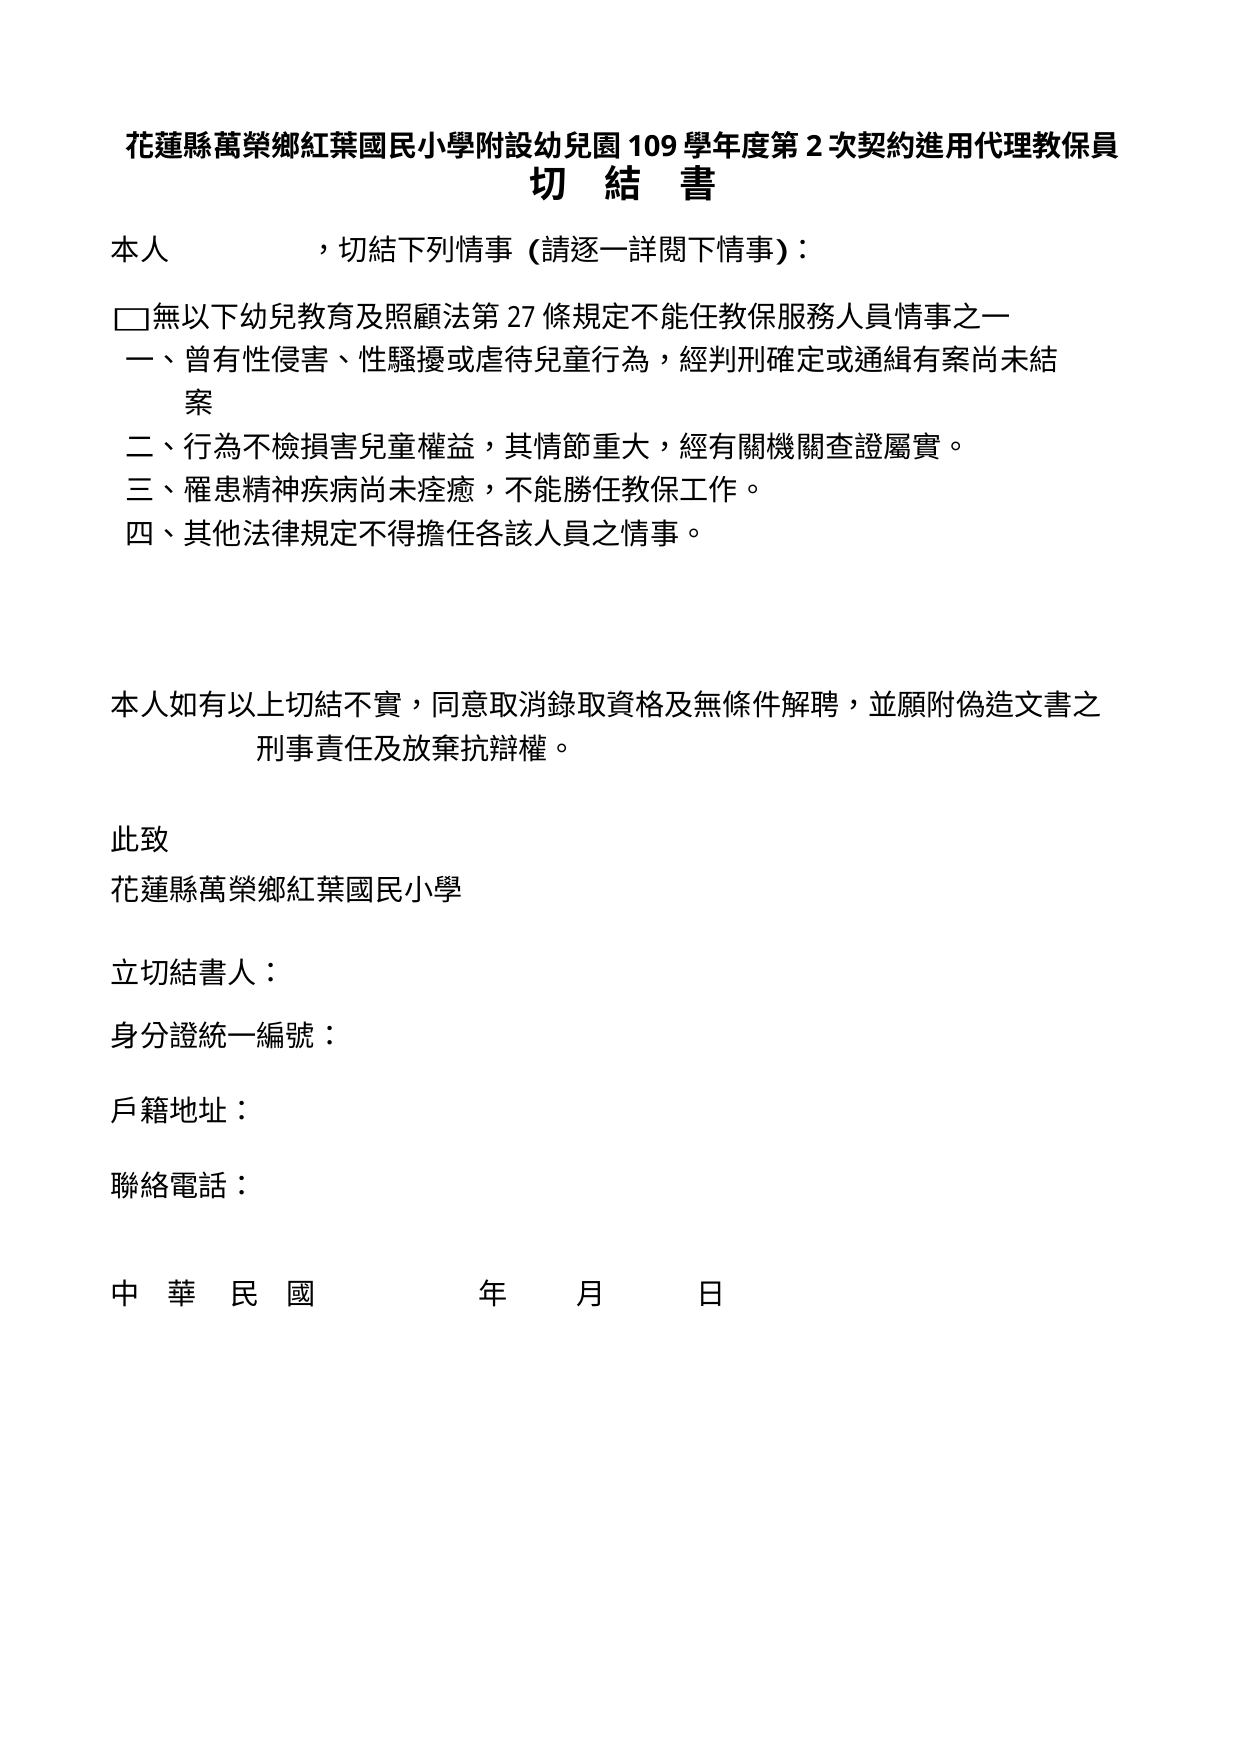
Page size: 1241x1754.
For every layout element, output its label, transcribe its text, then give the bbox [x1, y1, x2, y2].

text 戶籍地址： [111, 1088, 554, 1130]
text 此致 [111, 817, 1132, 859]
text 切 結 書 [111, 164, 1134, 206]
text 身分證統一編號： [111, 1013, 642, 1055]
text 聯絡電話： [111, 1163, 1132, 1204]
text 二、行為不檢損害兒童權益，其情節重大，經有關機關查證屬實。 [125, 423, 1080, 466]
text 立切結書人： [111, 950, 642, 992]
text 花蓮縣萬榮鄉紅葉國民小學 [111, 867, 1132, 909]
text 本人 ，切結下列情事 (請逐一詳閱下情事)： [111, 231, 1132, 268]
text 本人如有以上切結不實，同意取消錄取資格及無條件解聘，並願附偽造文書之刑事責任及放棄抗辯權。 [111, 682, 1123, 768]
text 三、罹患精神疾病尚未痊癒，不能勝任教保工作。 [125, 467, 1080, 509]
text 四、其他法律規定不得擔任各該人員之情事。 [125, 510, 1080, 553]
text 花蓮縣萬榮鄉紅葉國民小學附設幼兒園109學年度第2次契約進用代理教保員 [111, 123, 1134, 164]
text □無以下幼兒教育及照顧法第 27 條規定不能任教保服務人員情事之一 [111, 294, 1132, 336]
text 一、曾有性侵害、性騷擾或虐待兒童行為，經判刑確定或通緝有案尚未結案 [125, 336, 1080, 422]
text 中 華 民 國 年 月 日 [111, 1271, 1134, 1313]
